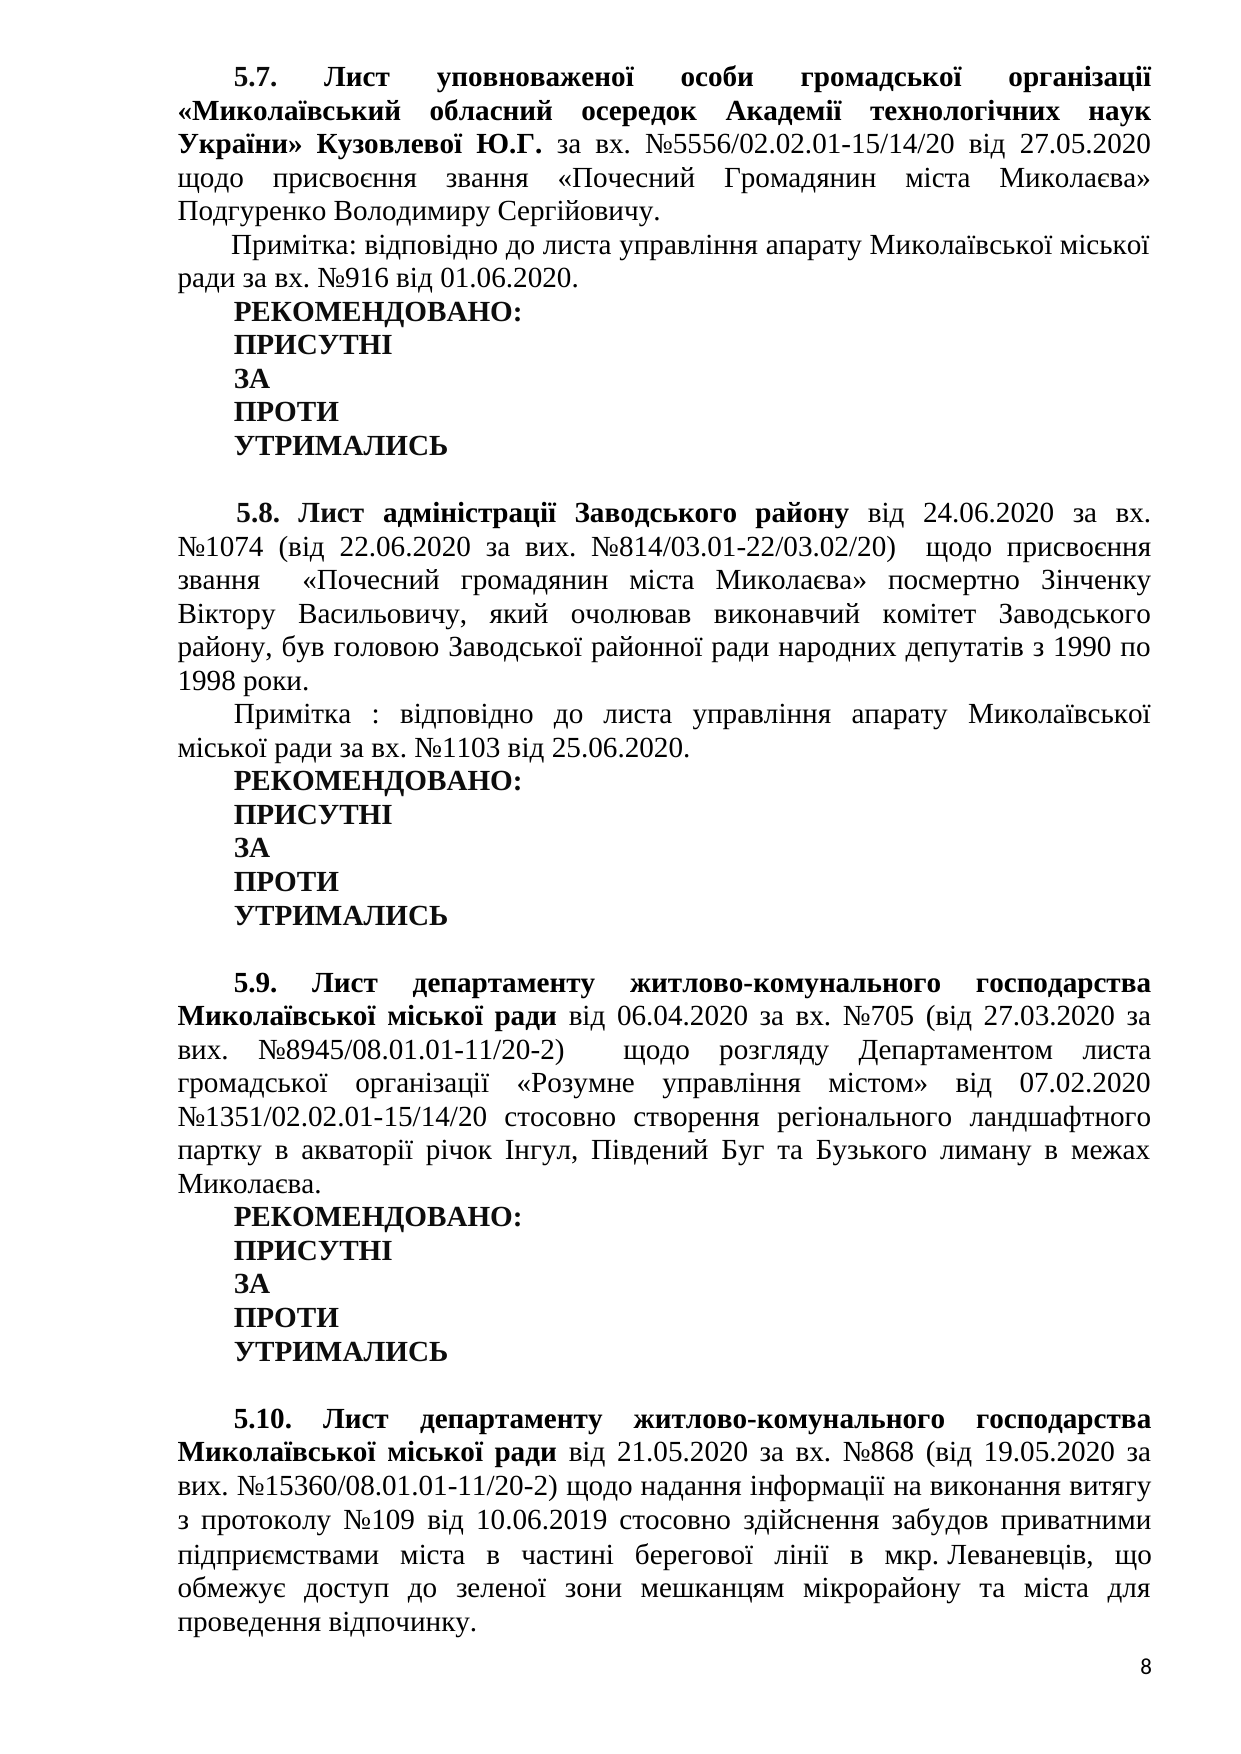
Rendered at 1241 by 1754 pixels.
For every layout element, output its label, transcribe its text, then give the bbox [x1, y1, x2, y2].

text Примітка : відповідно до листа управління апарату Миколаївської міської ради за вх. №1103 від 25.06.2020. [177, 696, 1152, 763]
text УТРИМАЛИСЬ [177, 898, 1152, 931]
text ПРИСУТНІ [177, 797, 1152, 831]
text РЕКОМЕНДОВАНО: [177, 763, 1152, 797]
text УТРИМАЛИСЬ [177, 428, 1152, 462]
text ПРОТИ [177, 394, 1152, 428]
text 5.9. Лист департаменту житлово-комунального господарства Миколаївської міської ради від 06.04.2020 за вх. №705 (від 27.03.2020 за вих. №8945/08.01.01-11/20-2) щодо розгляду Департаментом листа громадської організації «Розумне управління містом» від 07.02.2020 №1351/02.02.01-15/14/20 стосовно створення регіонального ландшафтного партку в акваторії річок Інгул, Південий Буг та Бузького лиману в межах Миколаєва. [177, 965, 1152, 1199]
text Примітка: відповідно до листа управління апарату Миколаївської міської ради за вх. №916 від 01.06.2020. [177, 227, 1152, 294]
text ЗА [177, 361, 1152, 394]
text УТРИМАЛИСЬ [177, 1334, 1152, 1367]
text ЗА [177, 831, 1152, 864]
text 5.10. Лист департаменту житлово-комунального господарства Миколаївської міської ради від 21.05.2020 за вх. №868 (від 19.05.2020 за вих. №15360/08.01.01-11/20-2) щодо надання інформації на виконання витягу з протоколу №109 від 10.06.2019 стосовно здійснення забудов приватними підприємствами міста в частині берегової лінії в мкр. Леваневців, що обмежує доступ до зеленої зони мешканцям мікрорайону та міста для проведення відпочинку. [177, 1401, 1152, 1638]
text 5.8. Лист адміністрації Заводського району від 24.06.2020 за вх. №1074 (від 22.06.2020 за вих. №814/03.01-22/03.02/20) щодо присвоєння звання «Почесний громадянин міста Миколаєва» посмертно Зінченку Віктору Васильовичу, який очолював виконавчий комітет Заводського району, був головою Заводської районної ради народних депутатів з 1990 по 1998 роки. [177, 495, 1152, 696]
text ПРИСУТНІ [177, 1233, 1152, 1267]
text РЕКОМЕНДОВАНО: [177, 294, 1152, 327]
text ЗА [177, 1267, 1152, 1300]
text ПРОТИ [177, 864, 1152, 898]
text ПРОТИ [177, 1300, 1152, 1334]
text РЕКОМЕНДОВАНО: [177, 1199, 1152, 1233]
text ПРИСУТНІ [177, 327, 1152, 361]
text 5.7. Лист уповноваженої особи громадської організації «Миколаївський обласний осередок Академії технологічних наук України» Кузовлевої Ю.Г. за вх. №5556/02.02.01-15/14/20 від 27.05.2020 щодо присвоєння звання «Почесний Громадянин міста Миколаєва» Подгуренко Володимиру Сергійовичу. [177, 59, 1152, 227]
